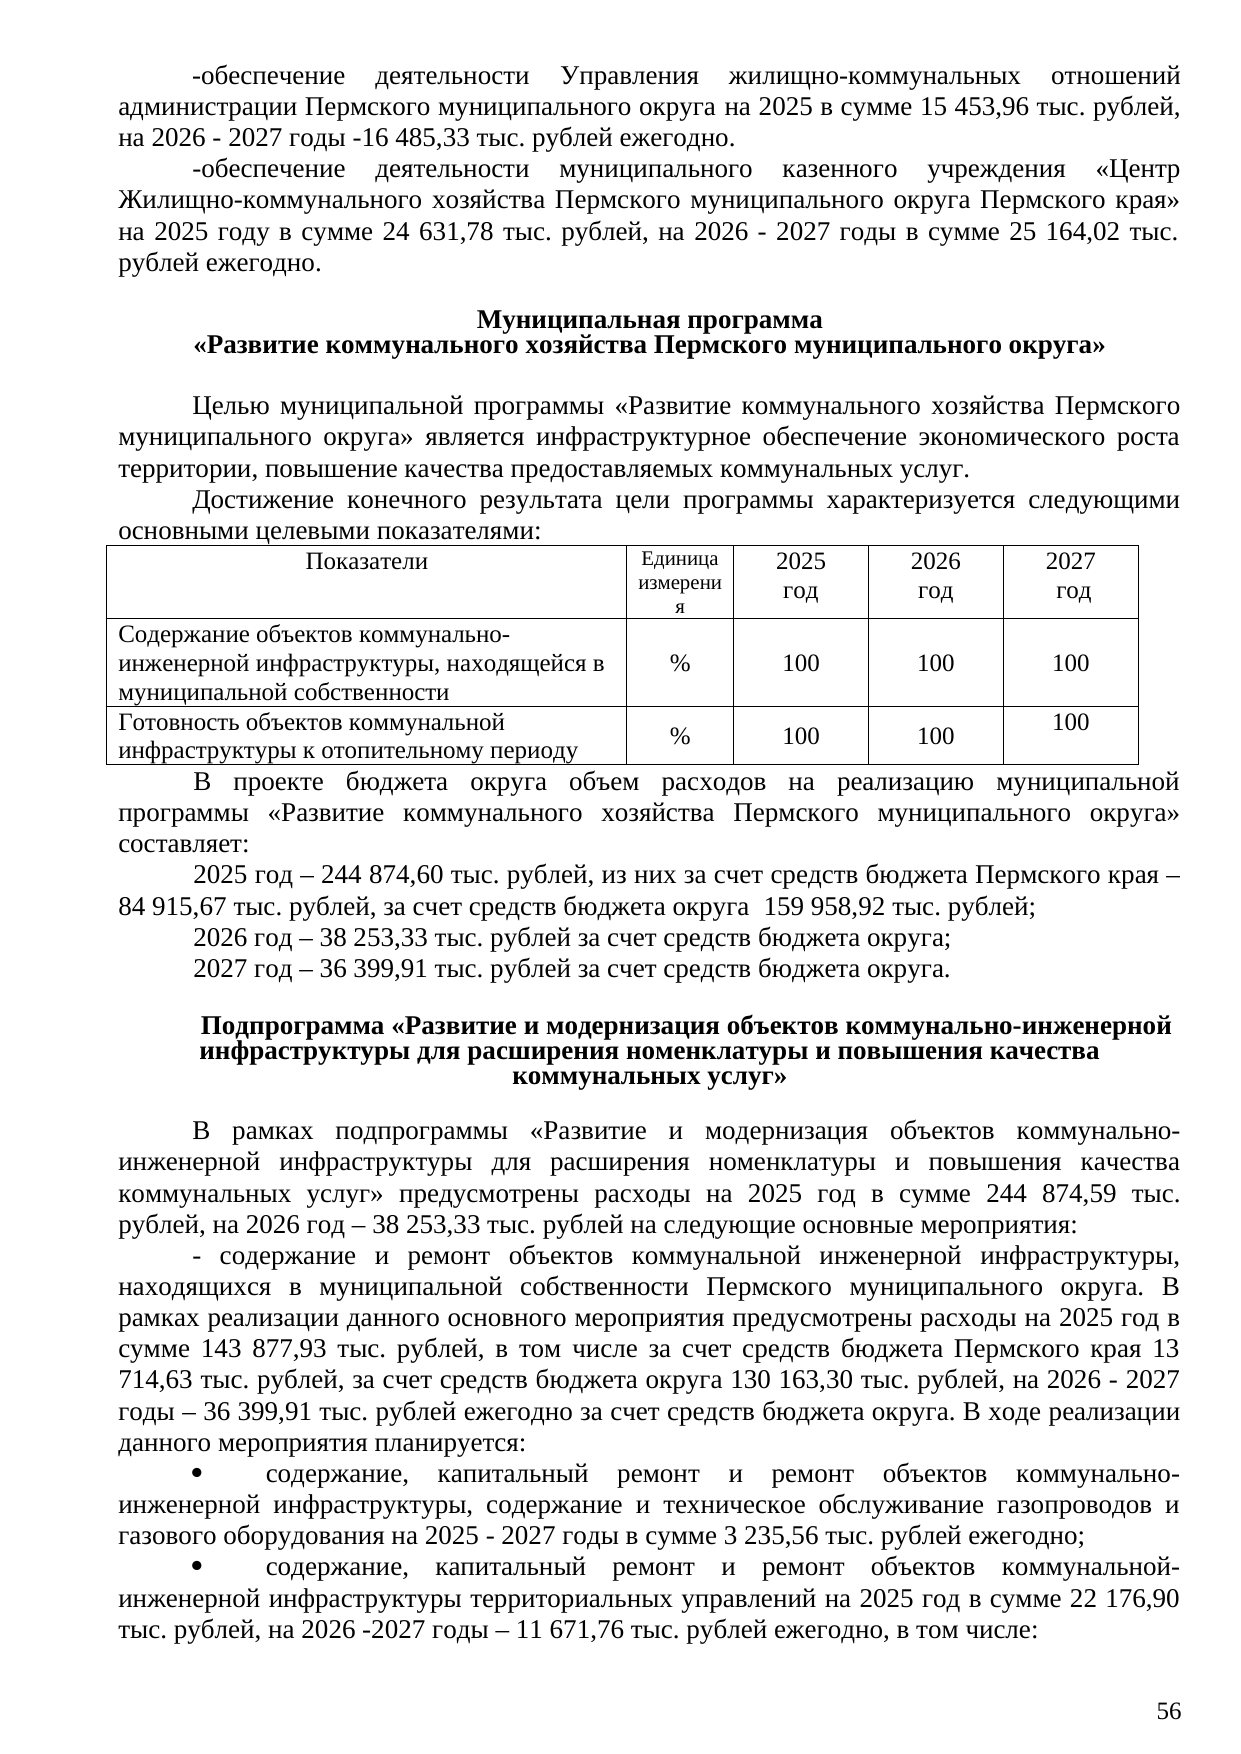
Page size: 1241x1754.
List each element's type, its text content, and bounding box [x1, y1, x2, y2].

table_cell % [627, 619, 733, 706]
table_cell % [627, 707, 733, 764]
table_header Показатели [107, 546, 626, 618]
text 2025 год – 244 874,60 тыс. рублей, из них за счет средств бюджета Пермского края – 84 915,67 тыс. рублей, за счет средств бюджета округа 159 958,92 тыс. рублей; [118, 859, 1181, 921]
text Подпрограмма «Развитие и модернизация объектов коммунально-инженерной инфраструктуры для расширения номенклатуры и повышения качества коммунальных услуг» [118, 1014, 1181, 1089]
table_cell Готовность объектов коммунальной инфраструктуры к отопительному периоду [107, 707, 626, 764]
text В рамках подпрограммы «Развитие и модернизация объектов коммунально-инженерной инфраструктуры для расширения номенклатуры и повышения качества коммунальных услуг» предусмотрены расходы на 2025 год в сумме 244 874,59 тыс. рублей, на 2026 год – 38 253,33 тыс. рублей на следующие основные мероприятия: [118, 1114, 1181, 1239]
table_cell 100 [869, 707, 1003, 764]
table_cell 100 [869, 619, 1003, 706]
table_header 2027 год [1004, 546, 1138, 618]
table_cell 100 [1004, 707, 1138, 764]
table_header Единица измерения [627, 546, 733, 618]
text Целью муниципальной программы «Развитие коммунального хозяйства Пермского муниципального округа» является инфраструктурное обеспечение экономического роста территории, повышение качества предоставляемых коммунальных услуг. [118, 389, 1181, 483]
list содержание, капитальный ремонт и ремонт объектов коммунальной-инженерной инфраструктуры территориальных управлений на 2025 год в сумме 22 176,90 тыс. рублей, на 2026 -2027 годы – 11 671,76 тыс. рублей ежегодно, в том числе: [118, 1551, 1181, 1644]
list содержание, капитальный ремонт и ремонт объектов коммунально-инженерной инфраструктуры, содержание и техническое обслуживание газопроводов и газового оборудования на 2025 - 2027 годы в сумме 3 235,56 тыс. рублей ежегодно; [118, 1457, 1181, 1551]
table_cell 100 [734, 707, 868, 764]
table_header 2025 год [734, 546, 868, 618]
text Муниципальная программа [118, 308, 1181, 333]
table_cell Содержание объектов коммунально-инженерной инфраструктуры, находящейся в муниципальной собственности [107, 619, 626, 706]
text «Развитие коммунального хозяйства Пермского муниципального округа» [118, 333, 1181, 358]
text 2027 год – 36 399,91 тыс. рублей за счет средств бюджета округа. [118, 952, 1181, 983]
text -обеспечение деятельности муниципального казенного учреждения «Центр Жилищно-коммунального хозяйства Пермского муниципального округа Пермского края» на 2025 году в сумме 24 631,78 тыс. рублей, на 2026 - 2027 годы в сумме 25 164,02 тыс. рублей ежегодно. [118, 152, 1181, 277]
text Достижение конечного результата цели программы характеризуется следующими основными целевыми показателями: [118, 483, 1181, 545]
table_cell 100 [734, 619, 868, 706]
text - содержание и ремонт объектов коммунальной инженерной инфраструктуры, находящихся в муниципальной собственности Пермского муниципального округа. В рамках реализации данного основного мероприятия предусмотрены расходы на 2025 год в сумме 143 877,93 тыс. рублей, в том числе за счет средств бюджета Пермского края 13 714,63 тыс. рублей, за счет средств бюджета округа 130 163,30 тыс. рублей, на 2026 - 2027 годы – 36 399,91 тыс. рублей ежегодно за счет средств бюджета округа. В ходе реализации данного мероприятия планируется: [118, 1239, 1181, 1457]
text -обеспечение деятельности Управления жилищно-коммунальных отношений администрации Пермского муниципального округа на 2025 в сумме 15 453,96 тыс. рублей, на 2026 - 2027 годы -16 485,33 тыс. рублей ежегодно. [118, 59, 1181, 152]
text В проекте бюджета округа объем расходов на реализацию муниципальной программы «Развитие коммунального хозяйства Пермского муниципального округа» составляет: [118, 765, 1181, 859]
text 2026 год – 38 253,33 тыс. рублей за счет средств бюджета округа; [118, 921, 1181, 952]
table_cell 100 [1004, 619, 1138, 706]
table_header 2026 год [869, 546, 1003, 618]
